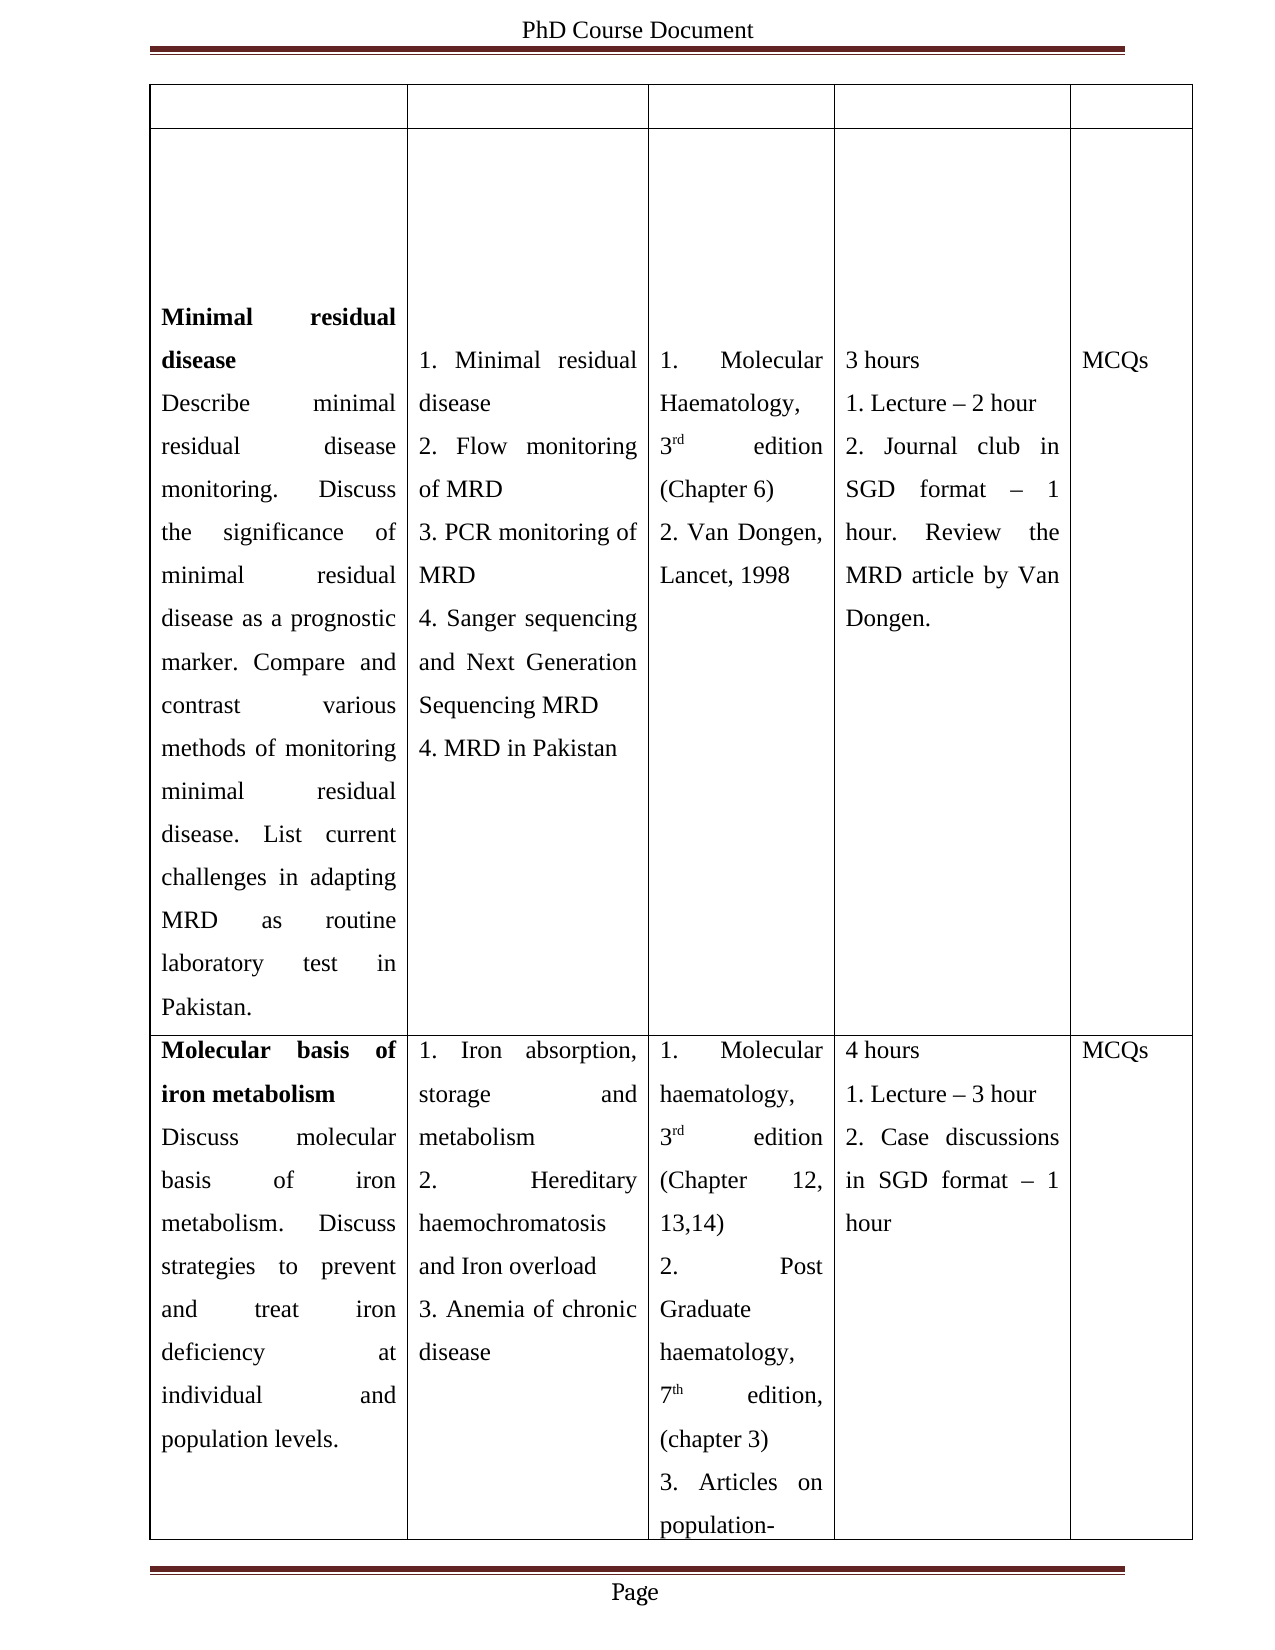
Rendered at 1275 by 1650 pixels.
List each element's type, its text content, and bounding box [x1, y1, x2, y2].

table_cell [835, 1036, 1070, 1539]
table_cell 1. Minimal residual disease 2. Flow monitoring of MRD 3. PCR monitoring of MRD 4. Sanger sequencing and Next Generation Sequencing MRD 4. MRD in Pakistan [408, 129, 648, 1034]
table_cell [649, 85, 834, 128]
table_cell 1. Molecular Haematology, 3rd edition (Chapter 6) 2. Van Dongen, Lancet, 1998 [649, 129, 834, 1034]
table_cell 3 hours 1. Lecture – 2 hour 2. Journal club in SGD format – 1 hour. Review the MRD article by Van Dongen. [835, 129, 1070, 1034]
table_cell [649, 1036, 834, 1539]
table_cell Minimal residual disease Describe minimal residual disease monitoring. Discuss the significance of minimal residual disease as a prognostic marker. Compare and contrast various methods of monitoring minimal residual disease. List current challenges in adapting MRD as routine laboratory test in Pakistan. [151, 129, 407, 1034]
table_cell [408, 85, 648, 128]
table_cell MCQs [1071, 129, 1192, 1034]
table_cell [151, 1036, 407, 1539]
table_cell [151, 85, 407, 128]
table_cell [1071, 85, 1192, 128]
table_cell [408, 1036, 648, 1539]
table_cell MCQs [1071, 1036, 1192, 1539]
table_cell [835, 85, 1070, 128]
